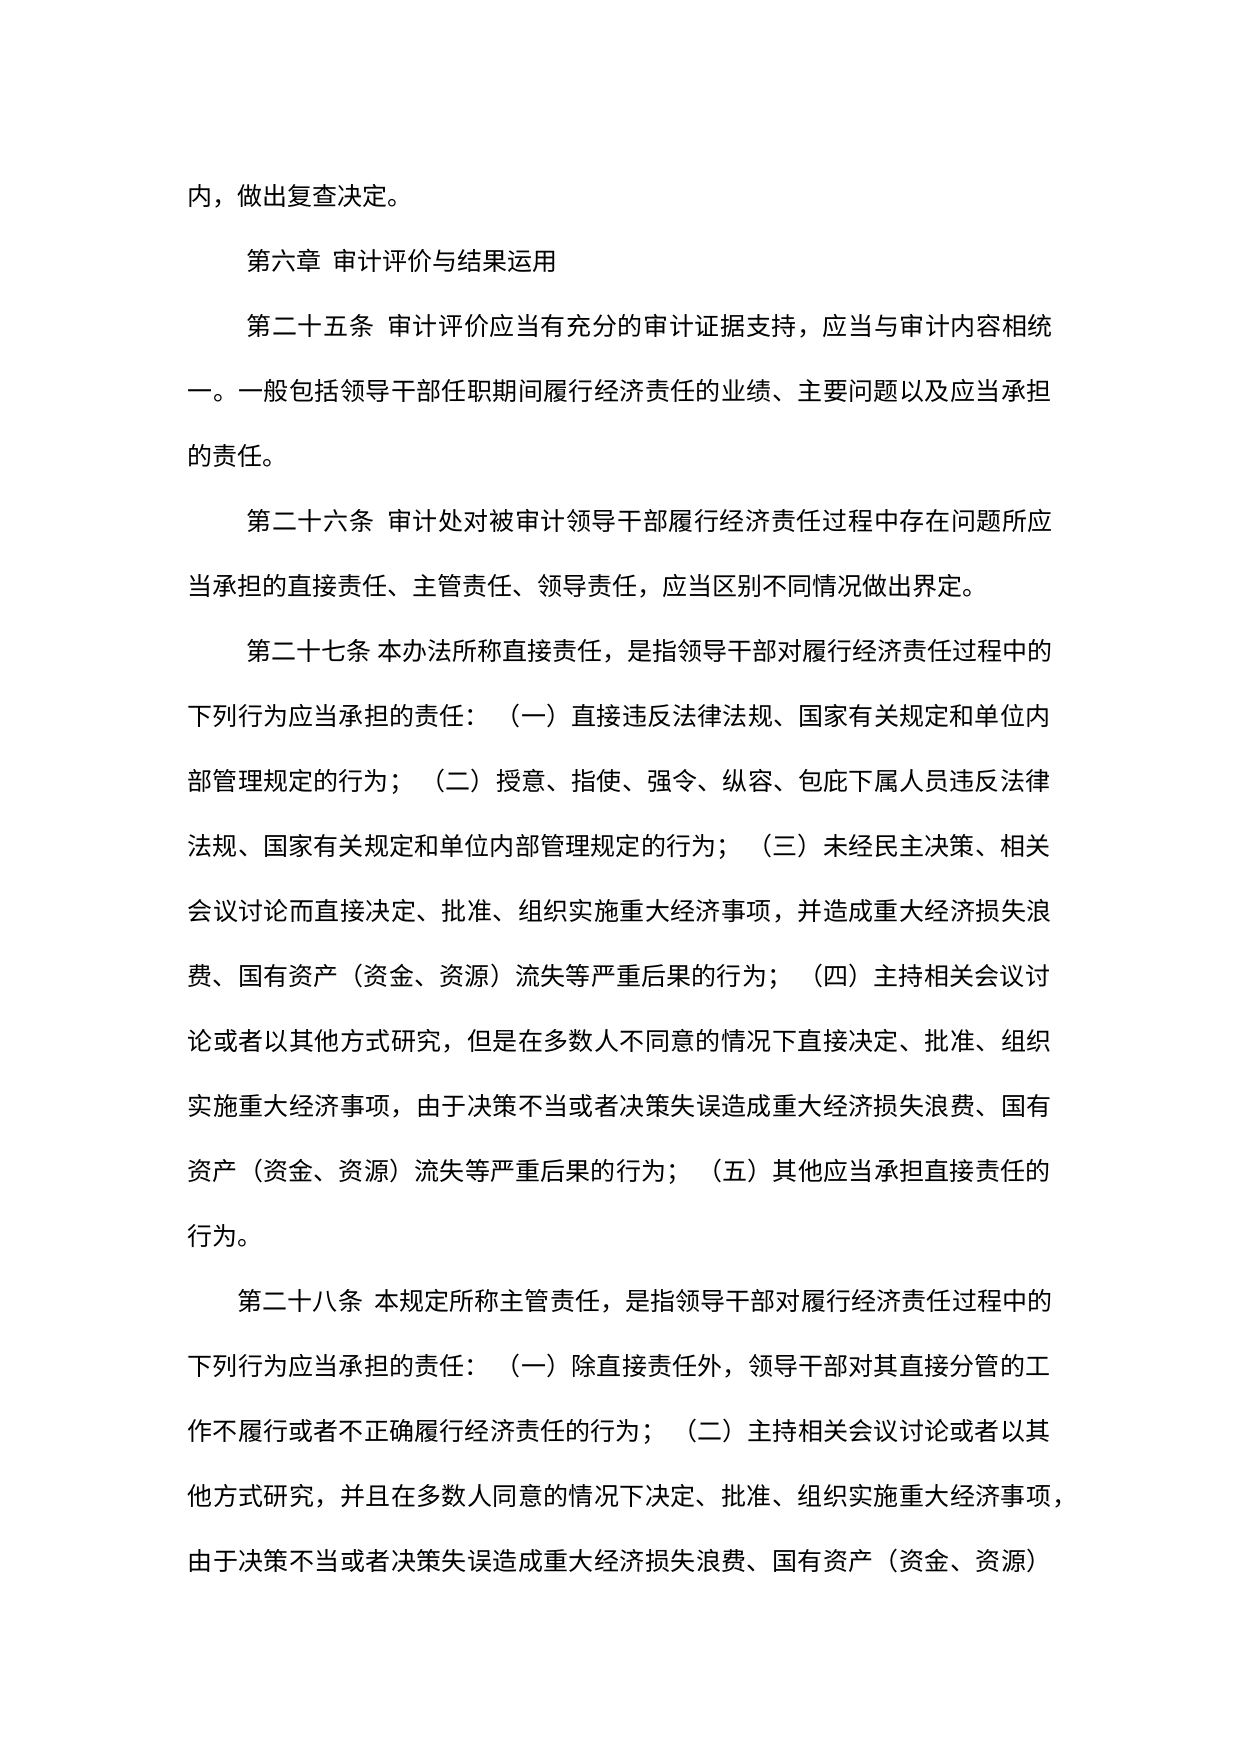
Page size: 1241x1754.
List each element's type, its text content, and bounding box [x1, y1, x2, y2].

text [187, 1267, 1053, 1592]
text 第二十七条 本办法所称直接责任，是指领导干部对履行经济责任过程中的下列行为应当承担的责任： （一）直接违反法律法规、国家有关规定和单位内部管理规定的行为； （二）授意、指使、强令、纵容、包庇下属人员违反法律法规、国家有关规定和单位内部管理规定的行为； （三）未经民主决策、相关会议讨论而直接决定、批准、组织实施重大经济事项，并造成重大经济损失浪费、国有资产（资金、资源）流失等严重后果的行为； （四）主持相关会议讨论或者以其他方式研究，但是在多数人不同意的情况下直接决定、批准、组织实施重大经济事项，由于决策不当或者决策失误造成重大经济损失浪费、国有资产（资金、资源）流失等严重后果的行为； （五）其他应当承担直接责任的行为。 [187, 617, 1053, 1267]
text 第二十五条 审计评价应当有充分的审计证据支持，应当与审计内容相统一。一般包括领导干部任职期间履行经济责任的业绩、主要问题以及应当承担的责任。 [187, 292, 1053, 487]
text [187, 162, 1053, 227]
text 第二十六条 审计处对被审计领导干部履行经济责任过程中存在问题所应当承担的直接责任、主管责任、领导责任，应当区别不同情况做出界定。 [187, 487, 1053, 617]
text 第六章 审计评价与结果运用 [187, 227, 1053, 292]
